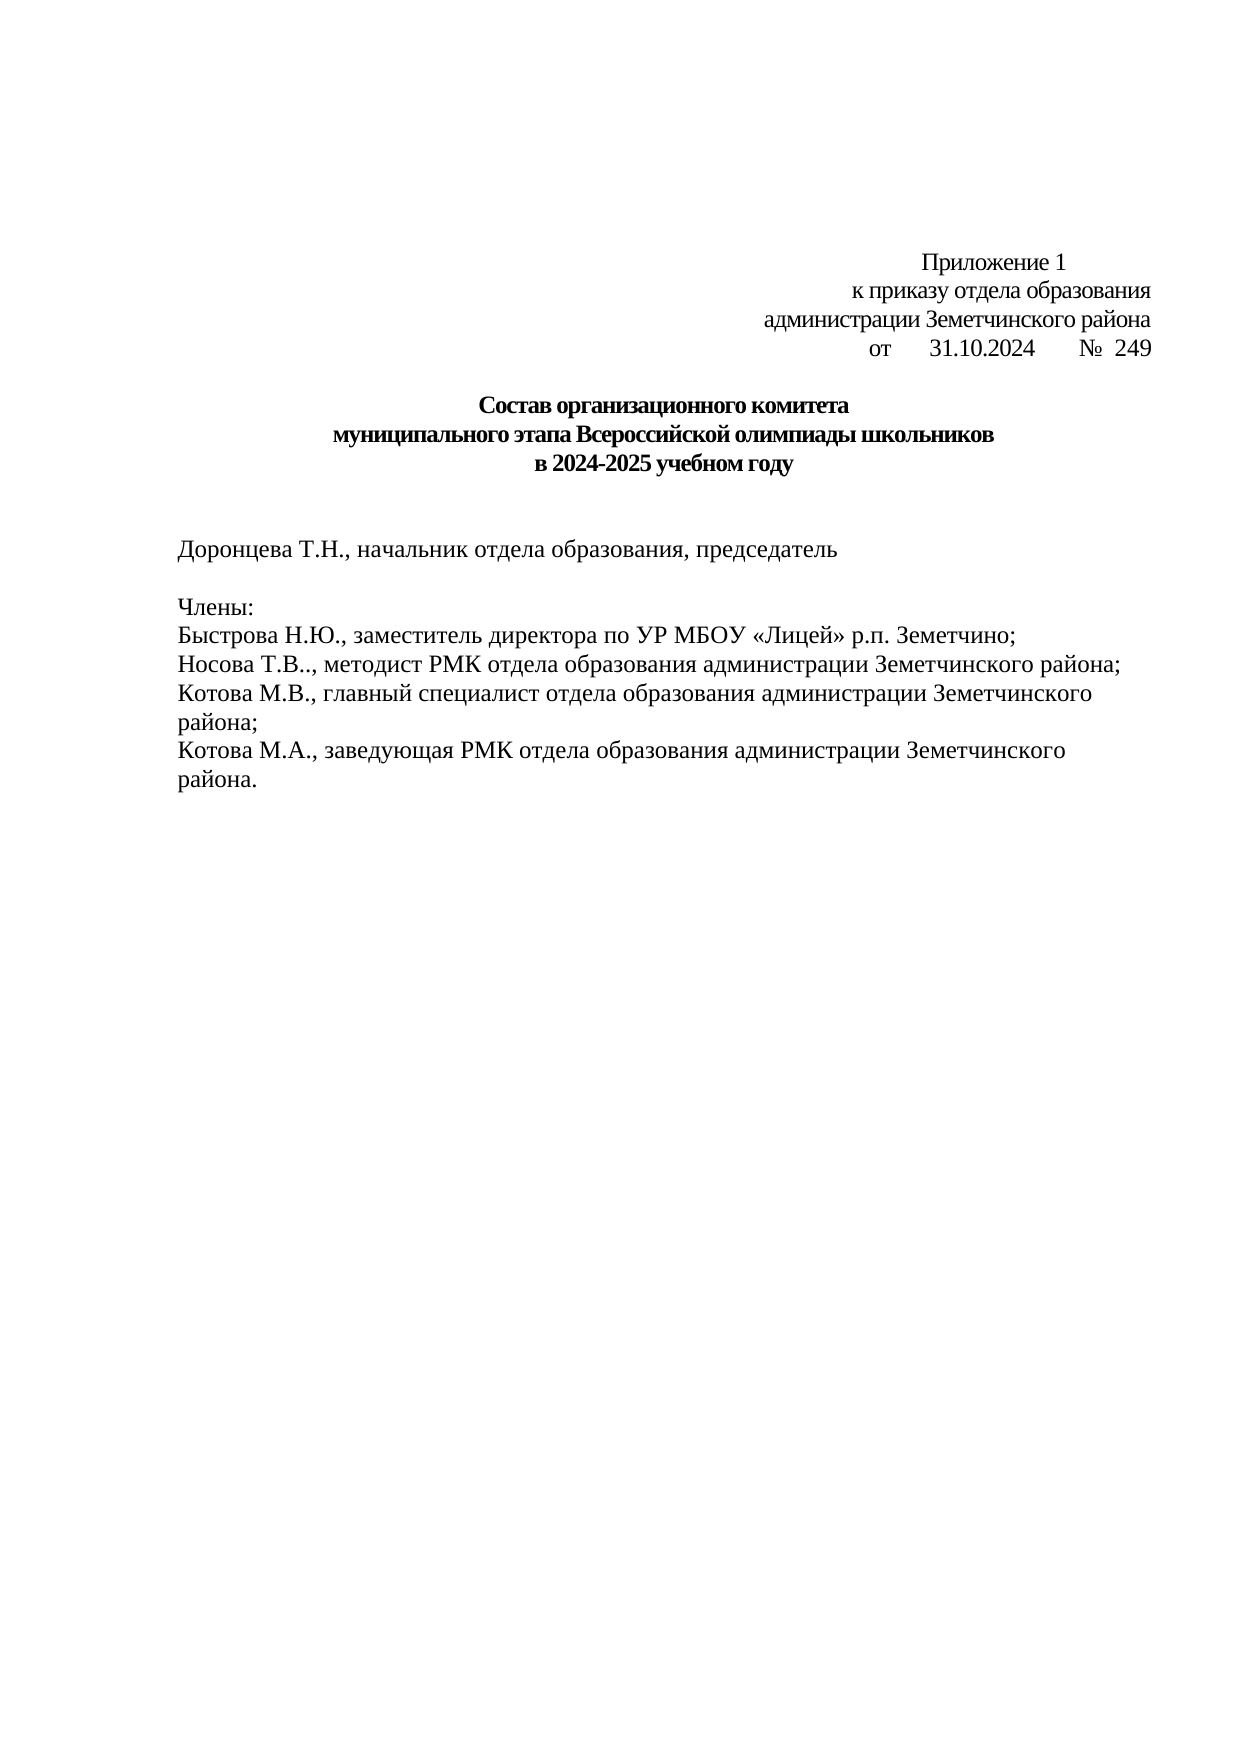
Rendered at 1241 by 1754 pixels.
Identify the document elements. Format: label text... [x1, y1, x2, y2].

text к приказу отдела образования [177, 276, 1152, 304]
text Члены: [177, 592, 1152, 621]
text в 2024-2025 учебном году [177, 448, 1152, 477]
text Носова Т.В.., методист РМК отдела образования администрации Земетчинского района; [177, 649, 1152, 678]
text Быстрова Н.Ю., заместитель директора по УР МБОУ «Лицей» р.п. Земетчино; [177, 621, 1152, 649]
text муниципального этапа Всероссийской олимпиады школьников [177, 419, 1152, 448]
text Котова М.А., заведующая РМК отдела образования администрации Земетчинского района. [177, 736, 1152, 793]
text Доронцева Т.Н., начальник отдела образования, председатель [177, 534, 1152, 563]
text Состав организационного комитета [177, 391, 1152, 419]
text от 31.10.2024 № 249 [177, 333, 1152, 362]
text Приложение 1 [177, 247, 1152, 276]
text администрации Земетчинского района [177, 304, 1152, 333]
text Котова М.В., главный специалист отдела образования администрации Земетчинского района; [177, 678, 1152, 736]
